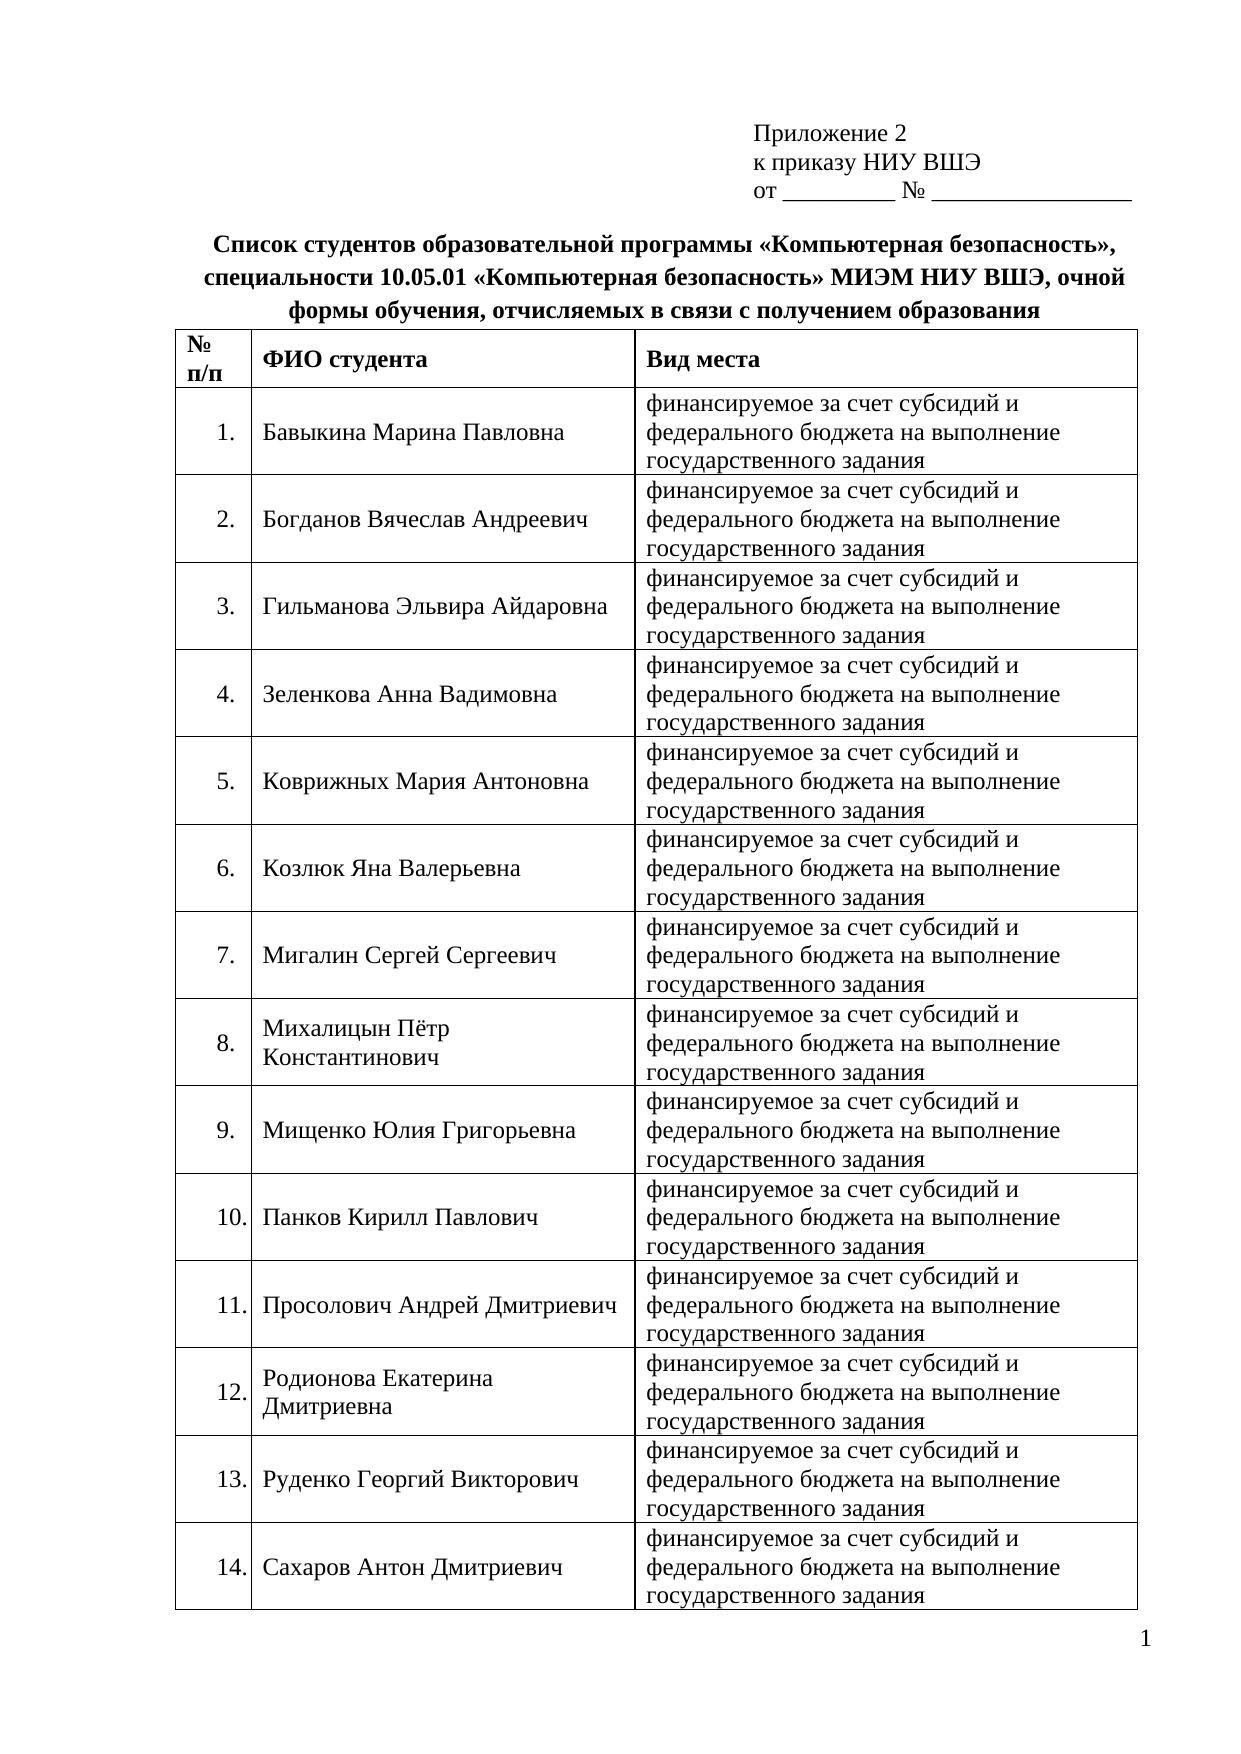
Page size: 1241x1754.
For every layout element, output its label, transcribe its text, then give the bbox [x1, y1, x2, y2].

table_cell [636, 1523, 1137, 1609]
table_header Вид места [636, 330, 1137, 387]
table_cell финансируемое за счет субсидий и федерального бюджета на выполнение государственного задания [636, 475, 1137, 562]
table_cell финансируемое за счет субсидий и федерального бюджета на выполнение государственного задания [636, 1261, 1137, 1347]
table_cell [176, 475, 251, 562]
table_cell финансируемое за счет субсидий и федерального бюджета на выполнение государственного задания [636, 1348, 1137, 1434]
table_cell [176, 999, 251, 1085]
text Приложение 2 [753, 118, 1152, 147]
table_cell Бавыкина Марина Павловна [252, 388, 634, 474]
table_cell [176, 825, 251, 911]
table_cell [176, 1348, 251, 1434]
text от _________ № ________________ [753, 176, 1152, 204]
table_cell финансируемое за счет субсидий и федерального бюджета на выполнение государственного задания [636, 999, 1137, 1085]
table_cell [176, 563, 251, 649]
table_cell Коврижных Мария Антоновна [252, 737, 634, 823]
table_cell финансируемое за счет субсидий и федерального бюджета на выполнение государственного задания [636, 563, 1137, 649]
table_cell финансируемое за счет субсидий и федерального бюджета на выполнение государственного задания [636, 825, 1137, 911]
table_cell [176, 1436, 251, 1522]
table_cell финансируемое за счет субсидий и федерального бюджета на выполнение государственного задания [636, 1174, 1137, 1260]
table_cell Просолович Андрей Дмитриевич [252, 1261, 634, 1347]
table_cell [176, 1174, 251, 1260]
table_cell [176, 650, 251, 736]
table_cell [176, 1261, 251, 1347]
table_cell Козлюк Яна Валерьевна [252, 825, 634, 911]
table_cell Руденко Георгий Викторович [252, 1436, 634, 1522]
table_cell [176, 1523, 251, 1609]
table_cell Мигалин Сергей Сергеевич [252, 912, 634, 998]
table_cell финансируемое за счет субсидий и федерального бюджета на выполнение государственного задания [636, 912, 1137, 998]
text к приказу НИУ ВШЭ [753, 147, 1152, 176]
table_cell Сахаров Антон Дмитриевич [252, 1523, 634, 1609]
table_cell Зеленкова Анна Вадимовна [252, 650, 634, 736]
table_cell [176, 388, 251, 474]
table_cell Родионова Екатерина Дмитриевна [252, 1348, 634, 1434]
table_cell финансируемое за счет субсидий и федерального бюджета на выполнение государственного задания [636, 737, 1137, 823]
table_cell [176, 912, 251, 998]
table_cell Михалицын Пётр Константинович [252, 999, 634, 1085]
table_cell [176, 737, 251, 823]
table_header ФИО студента [252, 330, 634, 387]
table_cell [636, 1436, 1137, 1522]
text Список студентов образовательной программы «Компьютерная безопасность», специальности 10.05.01 «Компьютерная безопасность» МИЭМ НИУ ВШЭ, очной формы обучения, отчисляемых в связи с получением образования [177, 229, 1152, 324]
table_cell финансируемое за счет субсидий и федерального бюджета на выполнение государственного задания [636, 1086, 1137, 1173]
table_cell Богданов Вячеслав Андреевич [252, 475, 634, 562]
table_cell Гильманова Эльвира Айдаровна [252, 563, 634, 649]
table_cell [176, 1086, 251, 1173]
table_cell финансируемое за счет субсидий и федерального бюджета на выполнение государственного задания [636, 650, 1137, 736]
table_cell финансируемое за счет субсидий и федерального бюджета на выполнение государственного задания [636, 388, 1137, 474]
table_header № п/п [176, 330, 251, 387]
table_cell Панков Кирилл Павлович [252, 1174, 634, 1260]
table_cell Мищенко Юлия Григорьевна [252, 1086, 634, 1173]
